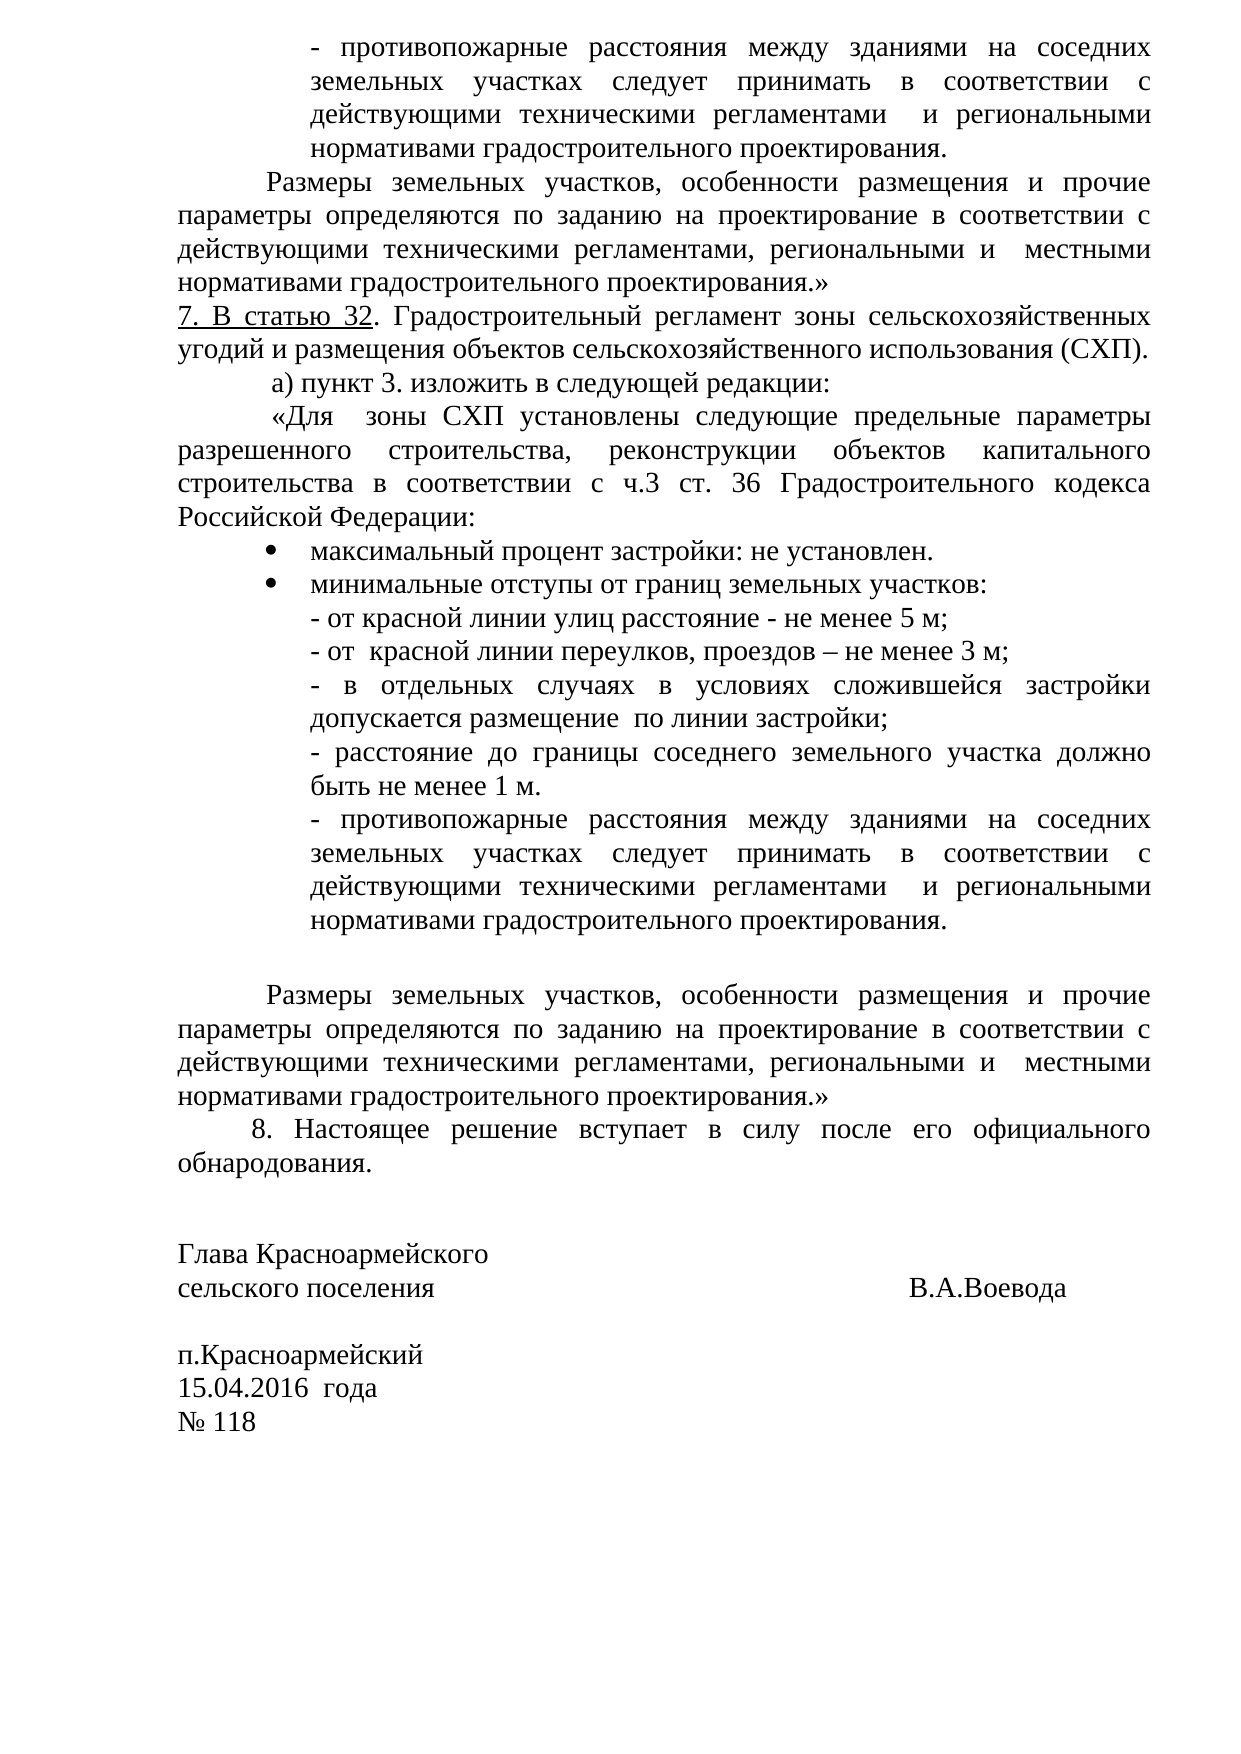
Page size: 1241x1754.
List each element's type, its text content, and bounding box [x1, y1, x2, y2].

list минимальные отступы от границ земельных участков: [266, 566, 1152, 600]
list максимальный процент застройки: не установлен. [266, 533, 1152, 566]
text 8. Настоящее решение вступает в силу после его официального обнародования. [177, 1111, 1152, 1178]
text а) пункт 3. изложить в следующей редакции: [177, 365, 1152, 398]
text - от красной линии улиц расстояние - не менее 5 м; [310, 600, 1152, 633]
text «Для зоны СХП установлены следующие предельные параметры разрешенного строительства, реконструкции объектов капитального строительства в соответствии с ч.3 ст. 36 Градостроительного кодекса Российской Федерации: [177, 398, 1152, 533]
text п.Красноармейский [177, 1337, 1152, 1370]
text - расстояние до границы соседнего земельного участка должно быть не менее 1 м. [310, 734, 1152, 801]
text 15.04.2016 года [177, 1370, 1152, 1404]
text Глава Красноармейского [177, 1236, 1152, 1270]
text - от красной линии переулков, проездов – не менее 3 м; [310, 633, 1152, 667]
text Размеры земельных участков, особенности размещения и прочие параметры определяются по заданию на проектирование в соответствии с действующими техническими регламентами, региональными и местными нормативами градостроительного проектирования.» [177, 164, 1152, 298]
text - противопожарные расстояния между зданиями на соседних земельных участках следует принимать в соответствии с действующими техническими регламентами и региональными нормативами градостроительного проектирования. [310, 801, 1152, 935]
text Размеры земельных участков, особенности размещения и прочие параметры определяются по заданию на проектирование в соответствии с действующими техническими регламентами, региональными и местными нормативами градостроительного проектирования.» [177, 977, 1152, 1111]
text - противопожарные расстояния между зданиями на соседних земельных участках следует принимать в соответствии с действующими техническими регламентами и региональными нормативами градостроительного проектирования. [310, 29, 1152, 164]
text сельского поселения В.А.Воевода [177, 1270, 1152, 1303]
text 7. В статью 32. Градостроительный регламент зоны сельскохозяйственных угодий и размещения объектов сельскохозяйственного использования (СХП). [177, 298, 1152, 365]
text № 118 [177, 1404, 1152, 1437]
text - в отдельных случаях в условиях сложившейся застройки допускается размещение по линии застройки; [310, 667, 1152, 734]
